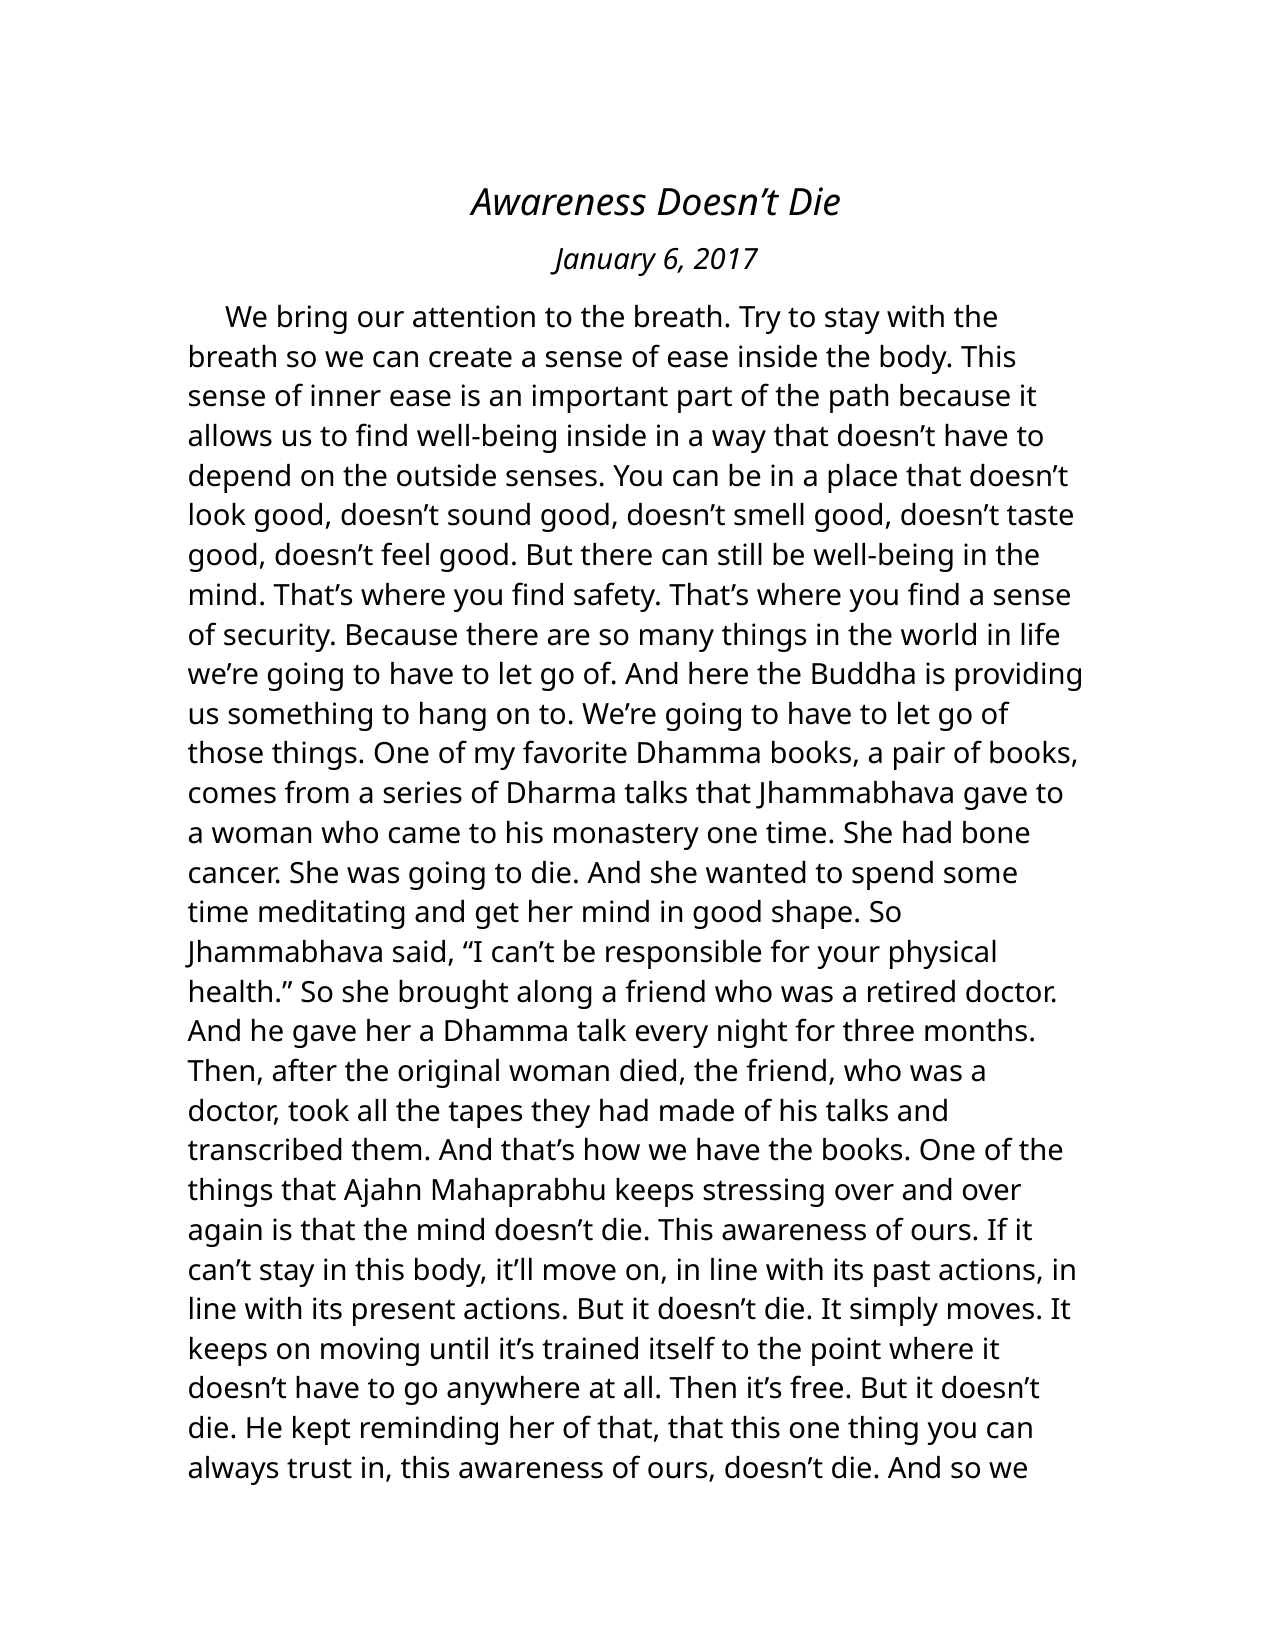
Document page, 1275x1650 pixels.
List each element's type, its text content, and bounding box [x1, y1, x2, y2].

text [187, 296, 1087, 1487]
text January 6, 2017 [187, 238, 1087, 278]
title Awareness Doesn’t Die [187, 175, 1087, 226]
